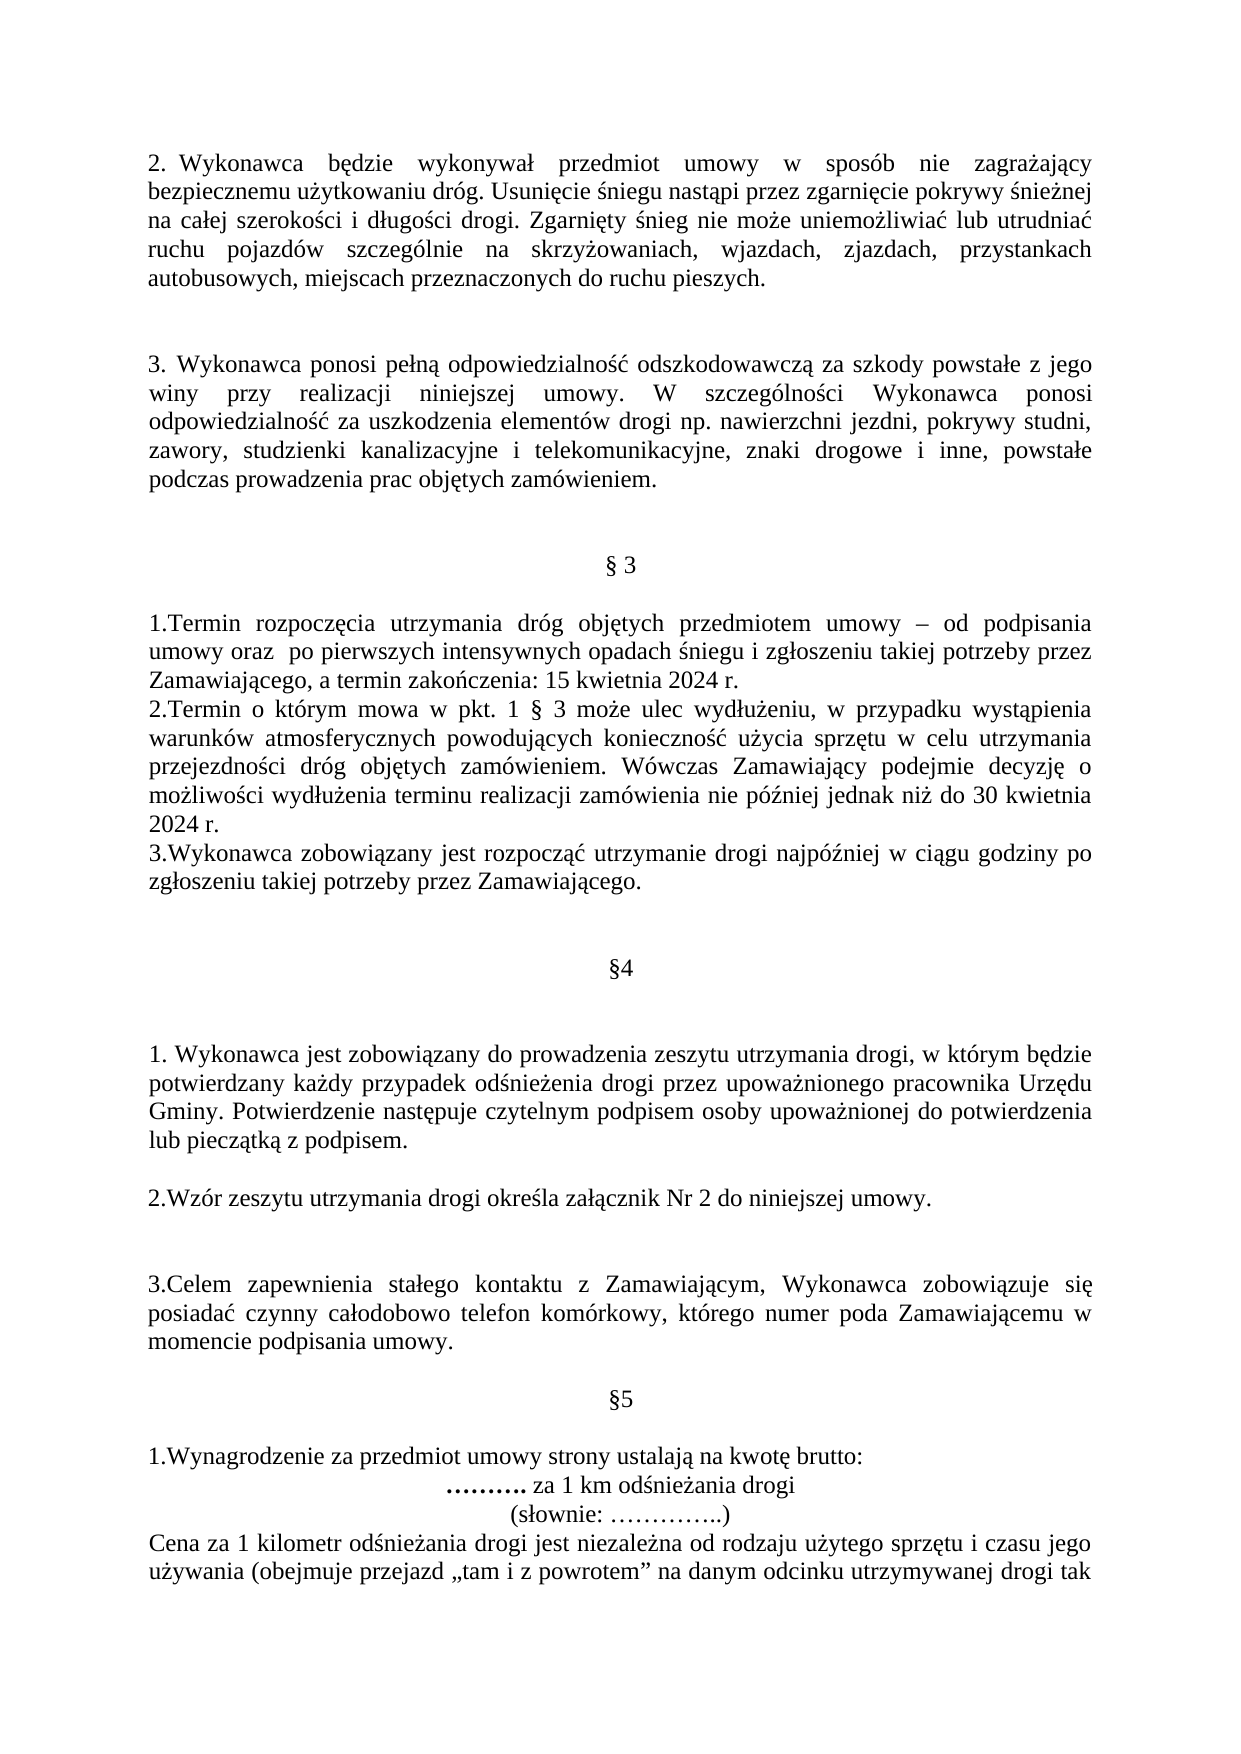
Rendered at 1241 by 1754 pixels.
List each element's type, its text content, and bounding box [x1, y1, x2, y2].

text §4 [148, 953, 1093, 981]
text 1.Wynagrodzenie za przedmiot umowy strony ustalają na kwotę brutto: [148, 1441, 1093, 1470]
text 1.Termin rozpoczęcia utrzymania dróg objętych przedmiotem umowy – od podpisania umowy oraz po pierwszych intensywnych opadach śniegu i zgłoszeniu takiej potrzeby przez Zamawiającego, a termin zakończenia: 15 kwietnia 2024 r. [148, 608, 1093, 694]
text 2.Termin o którym mowa w pkt. 1 § 3 może ulec wydłużeniu, w przypadku wystąpienia warunków atmosferycznych powodujących konieczność użycia sprzętu w celu utrzymania przejezdności dróg objętych zamówieniem. Wówczas Zamawiający podejmie decyzję o możliwości wydłużenia terminu realizacji zamówienia nie później jednak niż do 30 kwietnia 2024 r. [148, 694, 1093, 838]
text §5 [148, 1384, 1093, 1413]
text 2.Wzór zeszytu utrzymania drogi określa załącznik Nr 2 do niniejszej umowy. [148, 1183, 1093, 1211]
text 3.Wykonawca zobowiązany jest rozpocząć utrzymanie drogi najpóźniej w ciągu godziny po zgłoszeniu takiej potrzeby przez Zamawiającego. [148, 838, 1093, 895]
text 1. Wykonawca jest zobowiązany do prowadzenia zeszytu utrzymania drogi, w którym będzie potwierdzany każdy przypadek odśnieżenia drogi przez upoważnionego pracownika Urzędu Gminy. Potwierdzenie następuje czytelnym podpisem osoby upoważnionej do potwierdzenia lub pieczątką z podpisem. [148, 1039, 1093, 1154]
text 3.Celem zapewnienia stałego kontaktu z Zamawiającym, Wykonawca zobowiązuje się posiadać czynny całodobowo telefon komórkowy, którego numer poda Zamawiającemu w momencie podpisania umowy. [148, 1269, 1093, 1355]
text § 3 [148, 550, 1093, 579]
list Wykonawca ponosi pełną odpowiedzialność odszkodowawczą za szkody powstałe z jego winy przy realizacji niniejszej umowy. W szczególności Wykonawca ponosi odpowiedzialność za uszkodzenia elementów drogi np. nawierzchni jezdni, pokrywy studni, zawory, studzienki kanalizacyjne i telekomunikacyjne, znaki drogowe i inne, powstałe podczas prowadzenia prac objętych zamówieniem. [148, 349, 1093, 493]
text ………. za 1 km odśnieżania drogi [148, 1470, 1093, 1499]
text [148, 1528, 1093, 1585]
text 2. Wykonawca będzie wykonywał przedmiot umowy w sposób nie zagrażający bezpiecznemu użytkowaniu dróg. Usunięcie śniegu nastąpi przez zgarnięcie pokrywy śnieżnej na całej szerokości i długości drogi. Zgarnięty śnieg nie może uniemożliwiać lub utrudniać ruchu pojazdów szczególnie na skrzyżowaniach, wjazdach, zjazdach, przystankach autobusowych, miejscach przeznaczonych do ruchu pieszych. [148, 148, 1093, 291]
text (słownie: …………..) [148, 1499, 1093, 1528]
